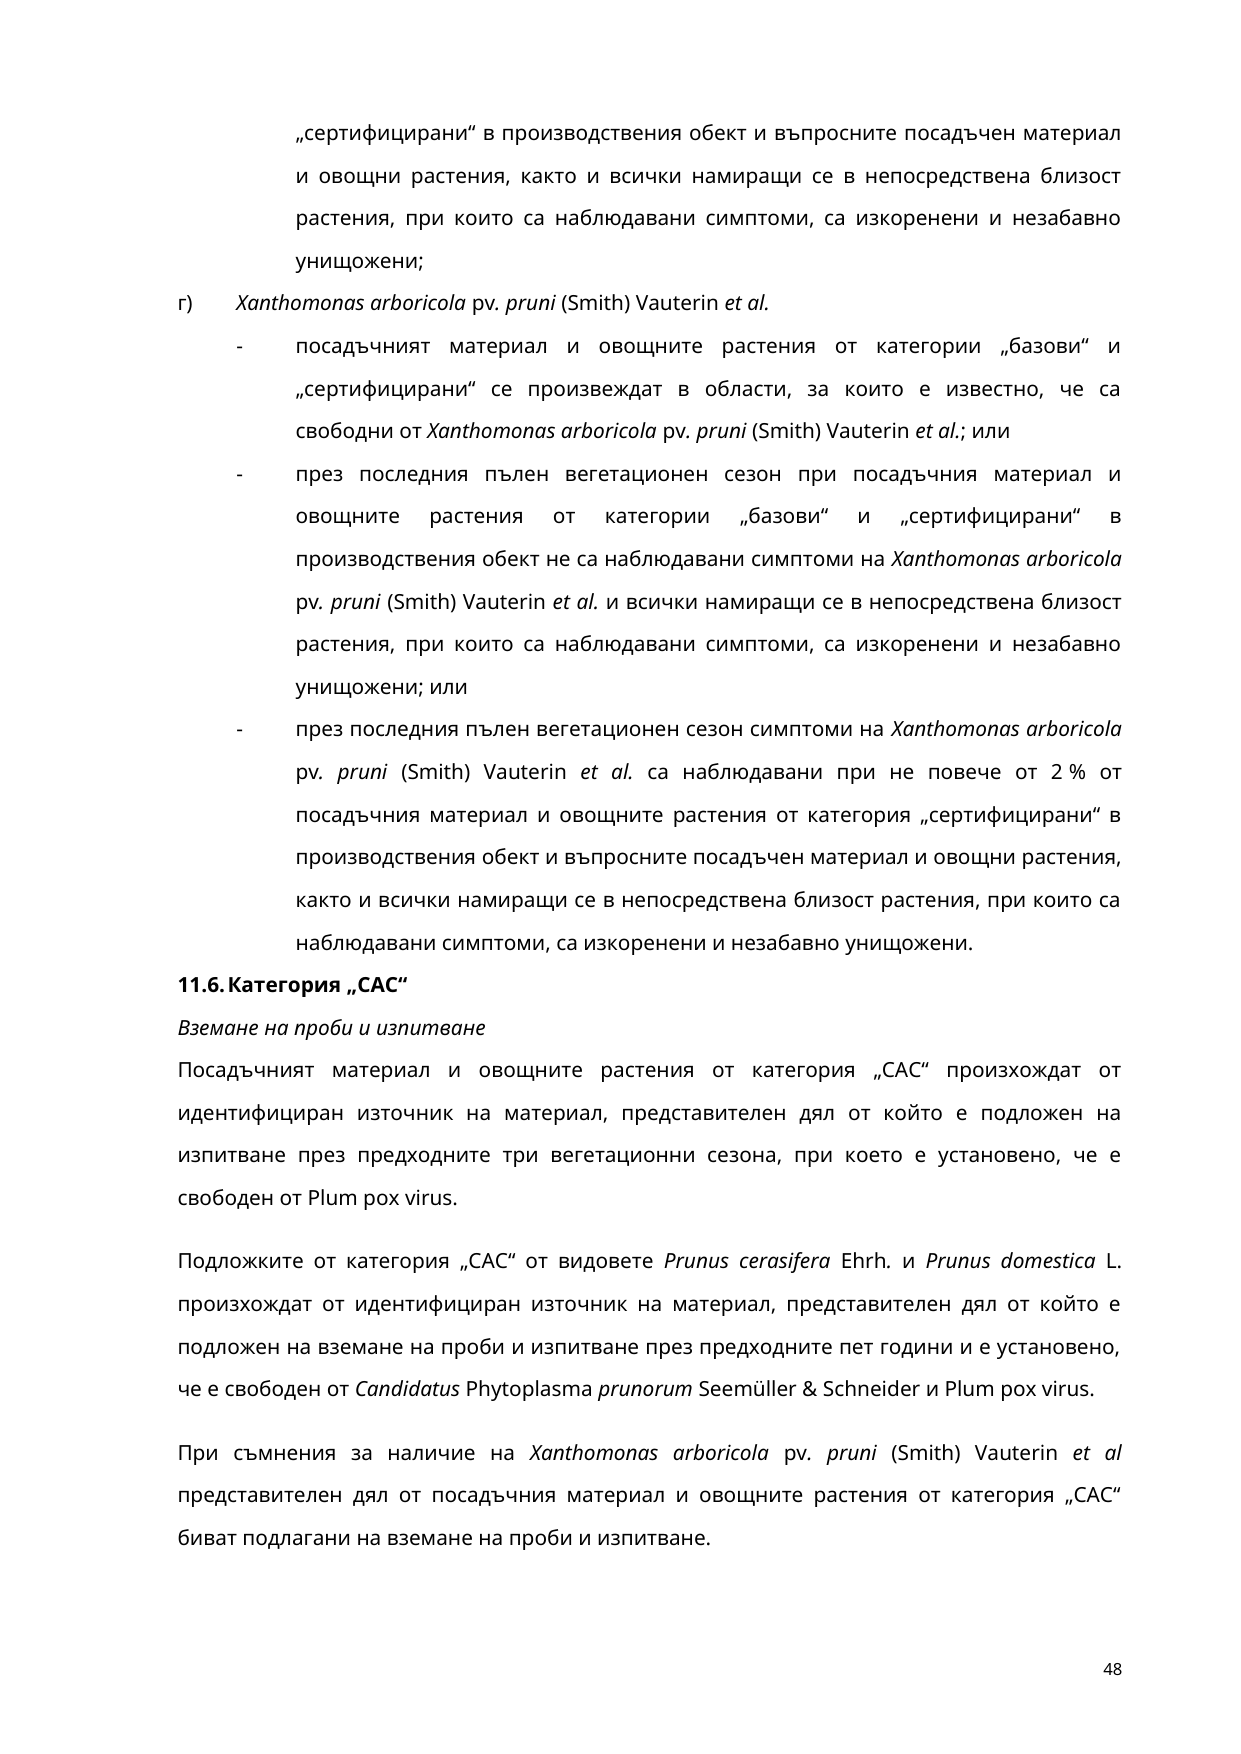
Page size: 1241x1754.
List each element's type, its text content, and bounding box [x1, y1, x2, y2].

text Посадъчният материал и овощните растения от категория „CAC“ произхождат от идентифициран източник на материал, представителен дял от който е подложен на изпитване през предходните три вегетационни сезона, при което е установено, че е свободен от Plum pox virus. [177, 1055, 1122, 1212]
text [236, 118, 1122, 274]
text При съмнения за наличие на Xanthomonas arboricola pv. pruni (Smith) Vauterin et al представителен дял от посадъчния материал и овощните растения от категория „CAC“ биват подлагани на вземане на проби и изпитване. [177, 1438, 1122, 1552]
text г) Xanthomonas arboricola pv. pruni (Smith) Vauterin et al. [177, 288, 1122, 317]
text - през последния пълен вегетационен сезон симптоми на Xanthomonas arboricola pv. pruni (Smith) Vauterin et al. са наблюдавани при не повече от 2 % от посадъчния материал и овощните растения от категория „сертифицирани“ в производствения обект и въпросните посадъчен материал и овощни растения, както и всички намиращи се в непосредствена близост растения, при които са наблюдавани симптоми, са изкоренени и незабавно унищожени. [236, 714, 1122, 956]
text 11.6. Категория „CAC“ [177, 970, 1122, 999]
text - посадъчният материал и овощните растения от категории „базови“ и „сертифицирани“ се произвеждат в области, за които е известно, че са свободни от Xanthomonas arboricola pv. pruni (Smith) Vauterin et al.; или [236, 331, 1122, 445]
text Подложките от категория „CAC“ от видовете Prunus cerasifera Ehrh. и Prunus domestica L. произхождат от идентифициран източник на материал, представителен дял от който е подложен на вземане на проби и изпитване през предходните пет години и е установено, че е свободен от Candidatus Phytoplasma prunorum Seemüller & Schneider и Plum pox virus. [177, 1247, 1122, 1403]
text Вземане на проби и изпитване [177, 1013, 1122, 1041]
text - през последния пълен вегетационен сезон при посадъчния материал и овощните растения от категории „базови“ и „сертифицирани“ в производствения обект не са наблюдавани симптоми на Xanthomonas arboricola pv. pruni (Smith) Vauterin et al. и всички намиращи се в непосредствена близост растения, при които са наблюдавани симптоми, са изкоренени и незабавно унищожени; или [236, 459, 1122, 700]
